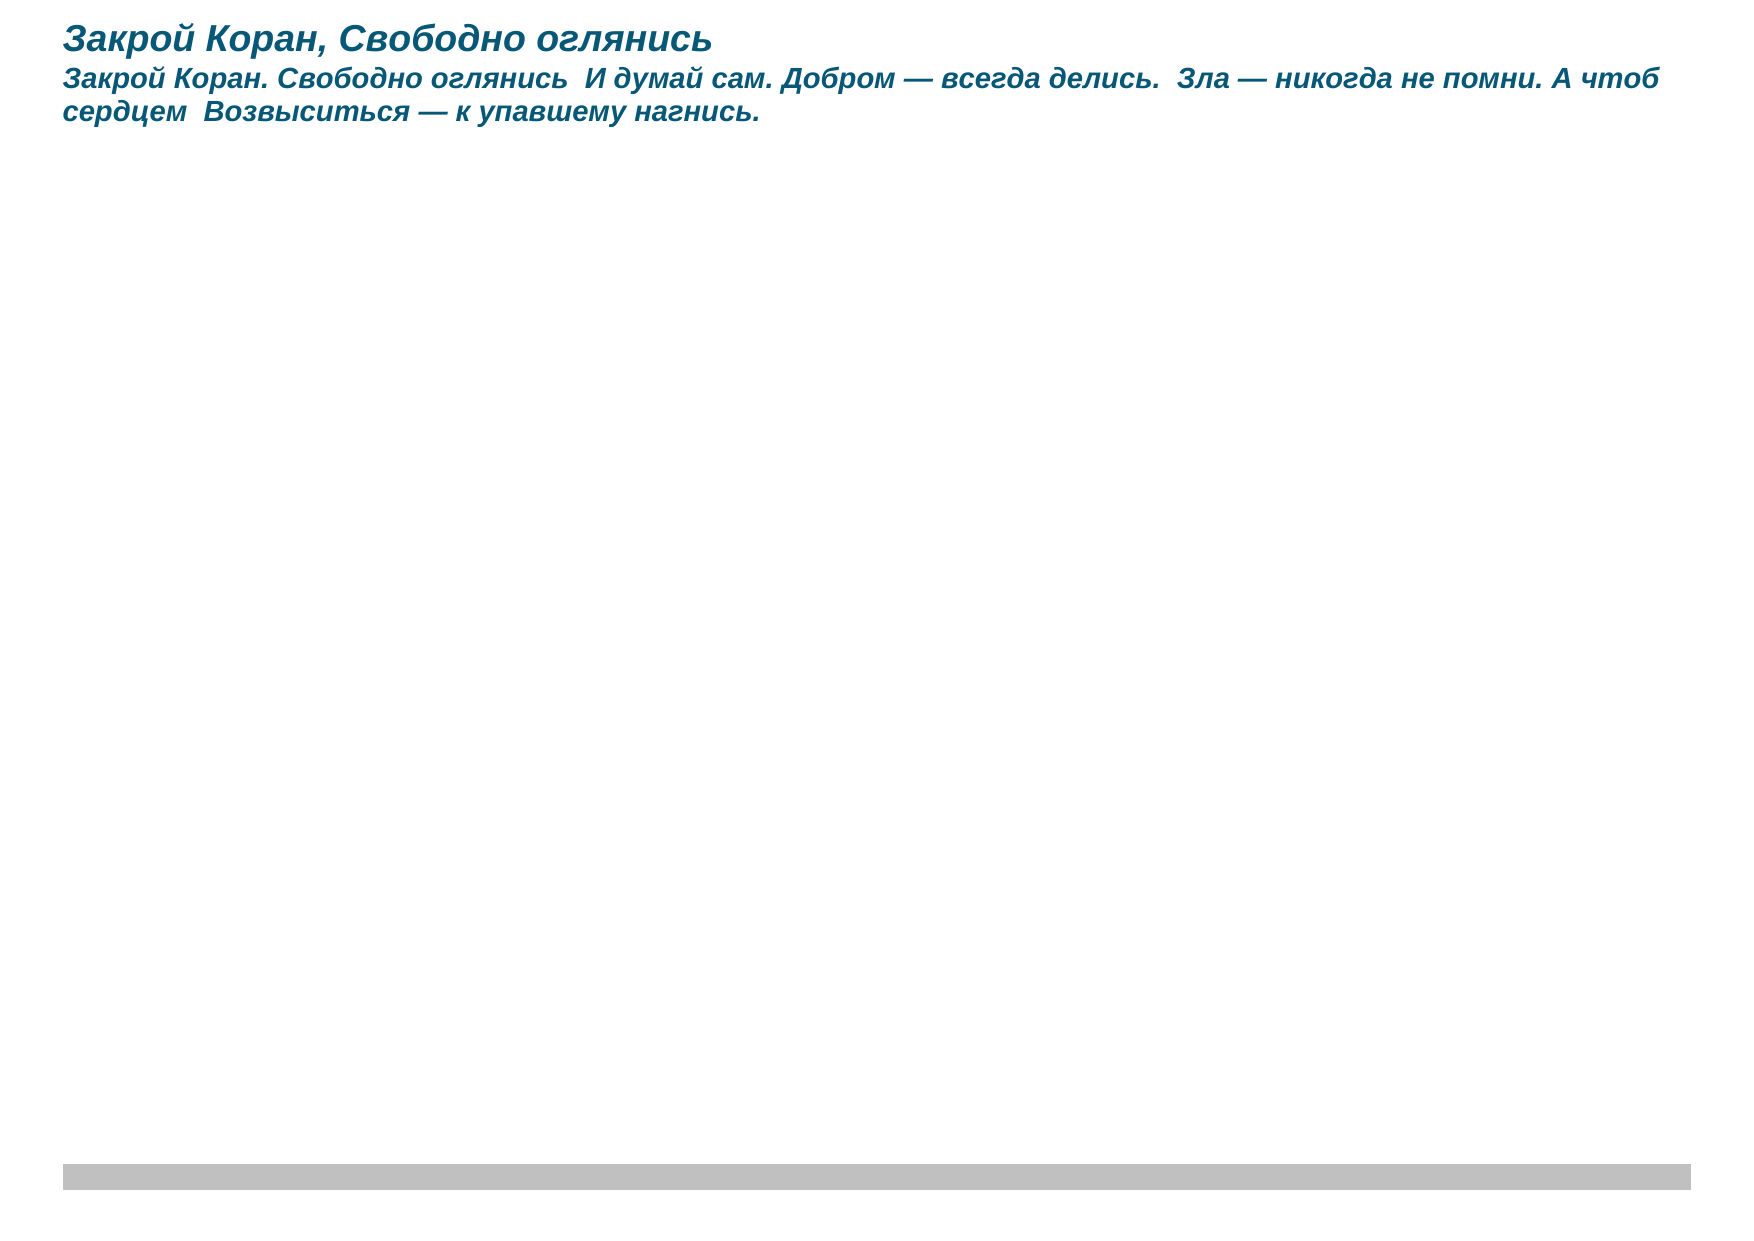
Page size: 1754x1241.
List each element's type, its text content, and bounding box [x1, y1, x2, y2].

subtitle Закрой Коран, Свободно оглянись [62, 17, 1691, 60]
text Закрой Коран. Свободно оглянись [62, 61, 1691, 128]
